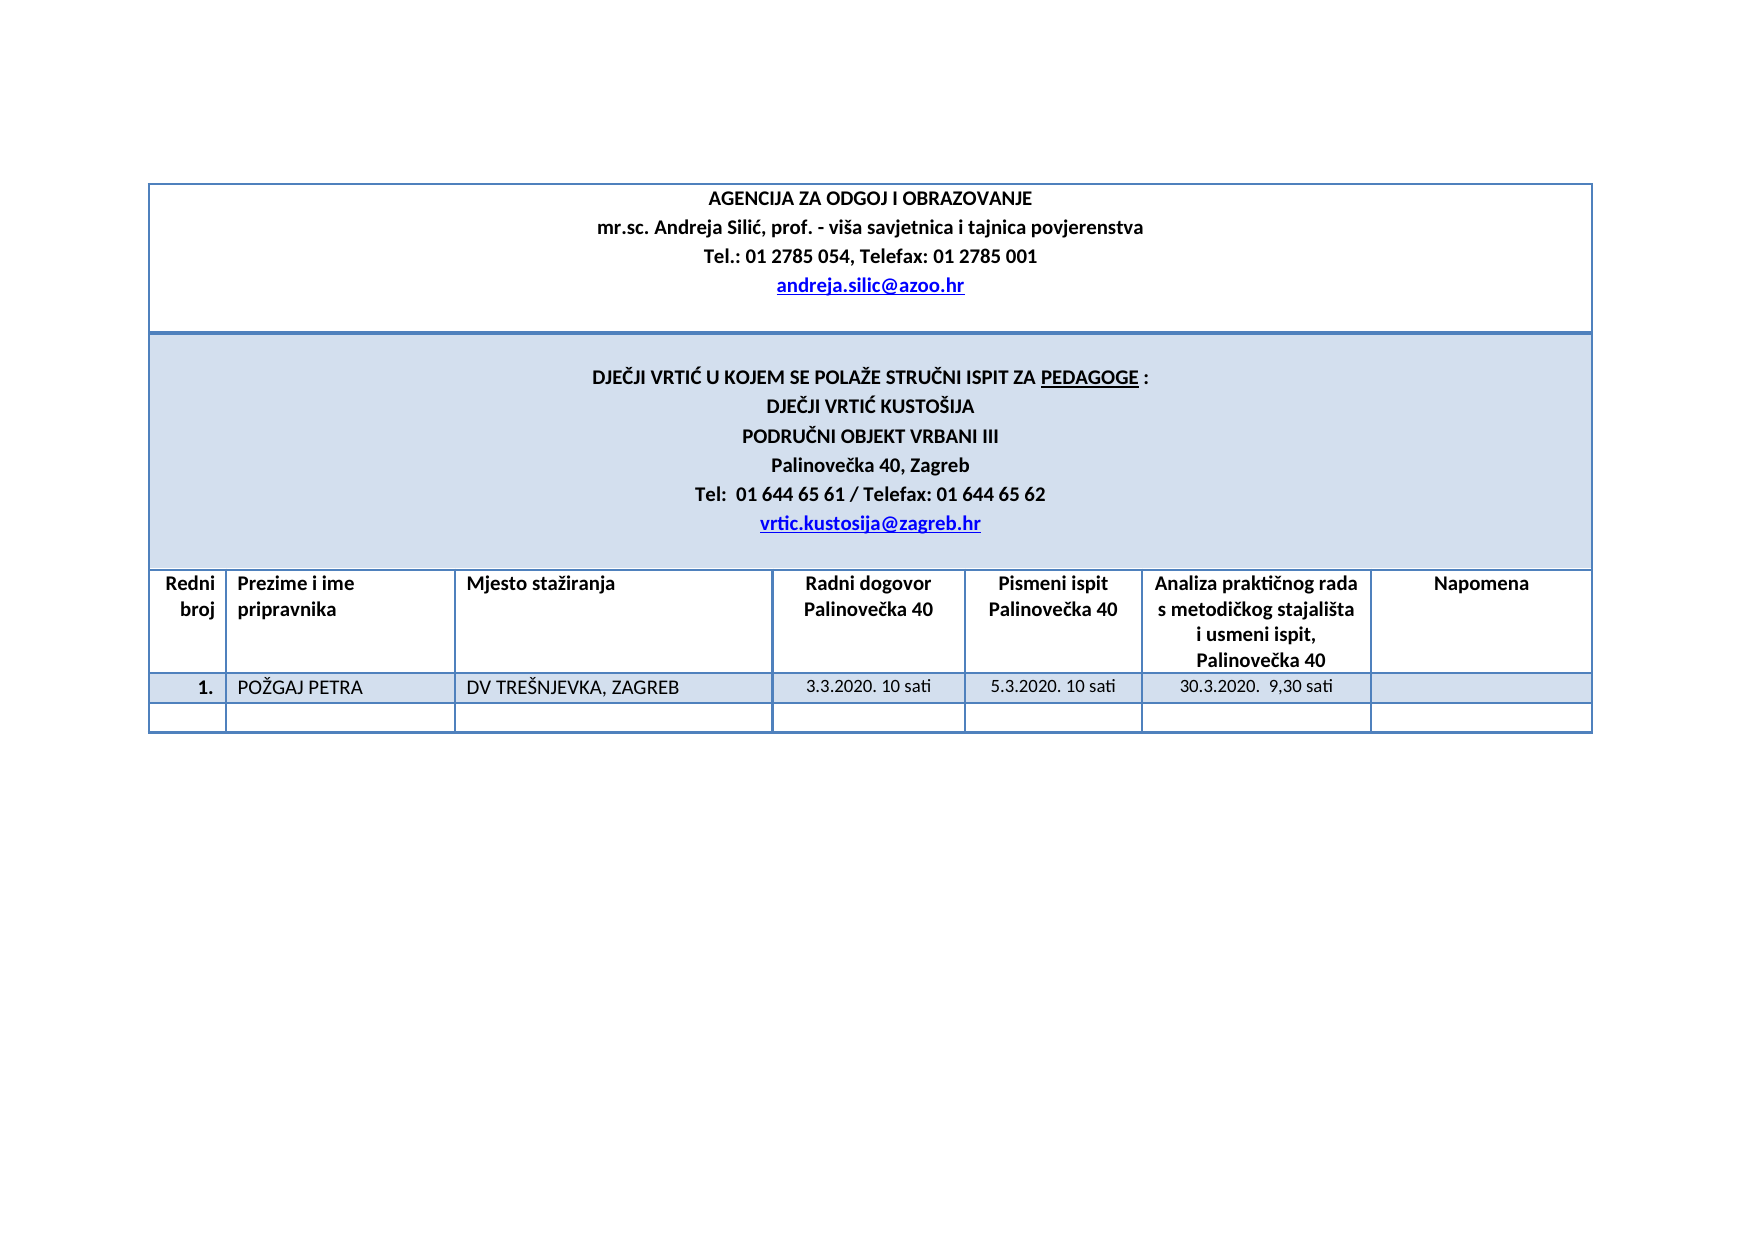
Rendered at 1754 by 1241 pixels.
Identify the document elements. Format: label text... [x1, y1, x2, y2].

table_cell [456, 704, 771, 731]
table_header AGENCIJA ZA ODGOJ I OBRAZOVANJE mr.sc. Andreja Silić, prof. - viša savjetnica i tajnica povjerenstva Tel.: 01 2785 054, Telefax: 01 2785 001 andreja.silic@azoo.hr [150, 185, 1591, 331]
table_cell Redni broj [150, 571, 225, 672]
table_cell [966, 704, 1141, 731]
table_cell 3.3.2020. 10 sati [774, 674, 964, 702]
table_cell [1372, 704, 1591, 731]
table_cell POŽGAJ PETRA [227, 674, 454, 702]
table_cell Prezime i ime pripravnika [227, 571, 454, 672]
table_cell DJEČJI VRTIĆ U KOJEM SE POLAŽE STRUČNI ISPIT ZA PEDAGOGE : DJEČJI VRTIĆ KUSTOŠIJA PODRUČNI OBJEKT VRBANI III Palinovečka 40, Zagreb Tel: 01 644 65 61 / Telefax: 01 644 65 62 vrtic.kustosija@zagreb.hr [150, 335, 1591, 568]
table_cell Analiza praktičnog rada s metodičkog stajališta i usmeni ispit, Palinovečka 40 [1143, 571, 1370, 672]
table_cell [227, 704, 454, 731]
table_cell [150, 674, 225, 702]
table_cell Mjesto stažiranja [456, 571, 771, 672]
table_cell [1372, 674, 1591, 702]
table_cell [150, 704, 225, 731]
table_cell Pismeni ispit Palinovečka 40 [966, 571, 1141, 672]
table_cell DV TREŠNJEVKA, ZAGREB [456, 674, 771, 702]
table_cell Radni dogovor Palinovečka 40 [774, 571, 964, 672]
table_cell 30.3.2020. 9,30 sati [1143, 674, 1370, 702]
table_cell 5.3.2020. 10 sati [966, 674, 1141, 702]
table_cell Napomena [1372, 571, 1591, 672]
table_cell [1143, 704, 1370, 731]
table_cell [774, 704, 964, 731]
